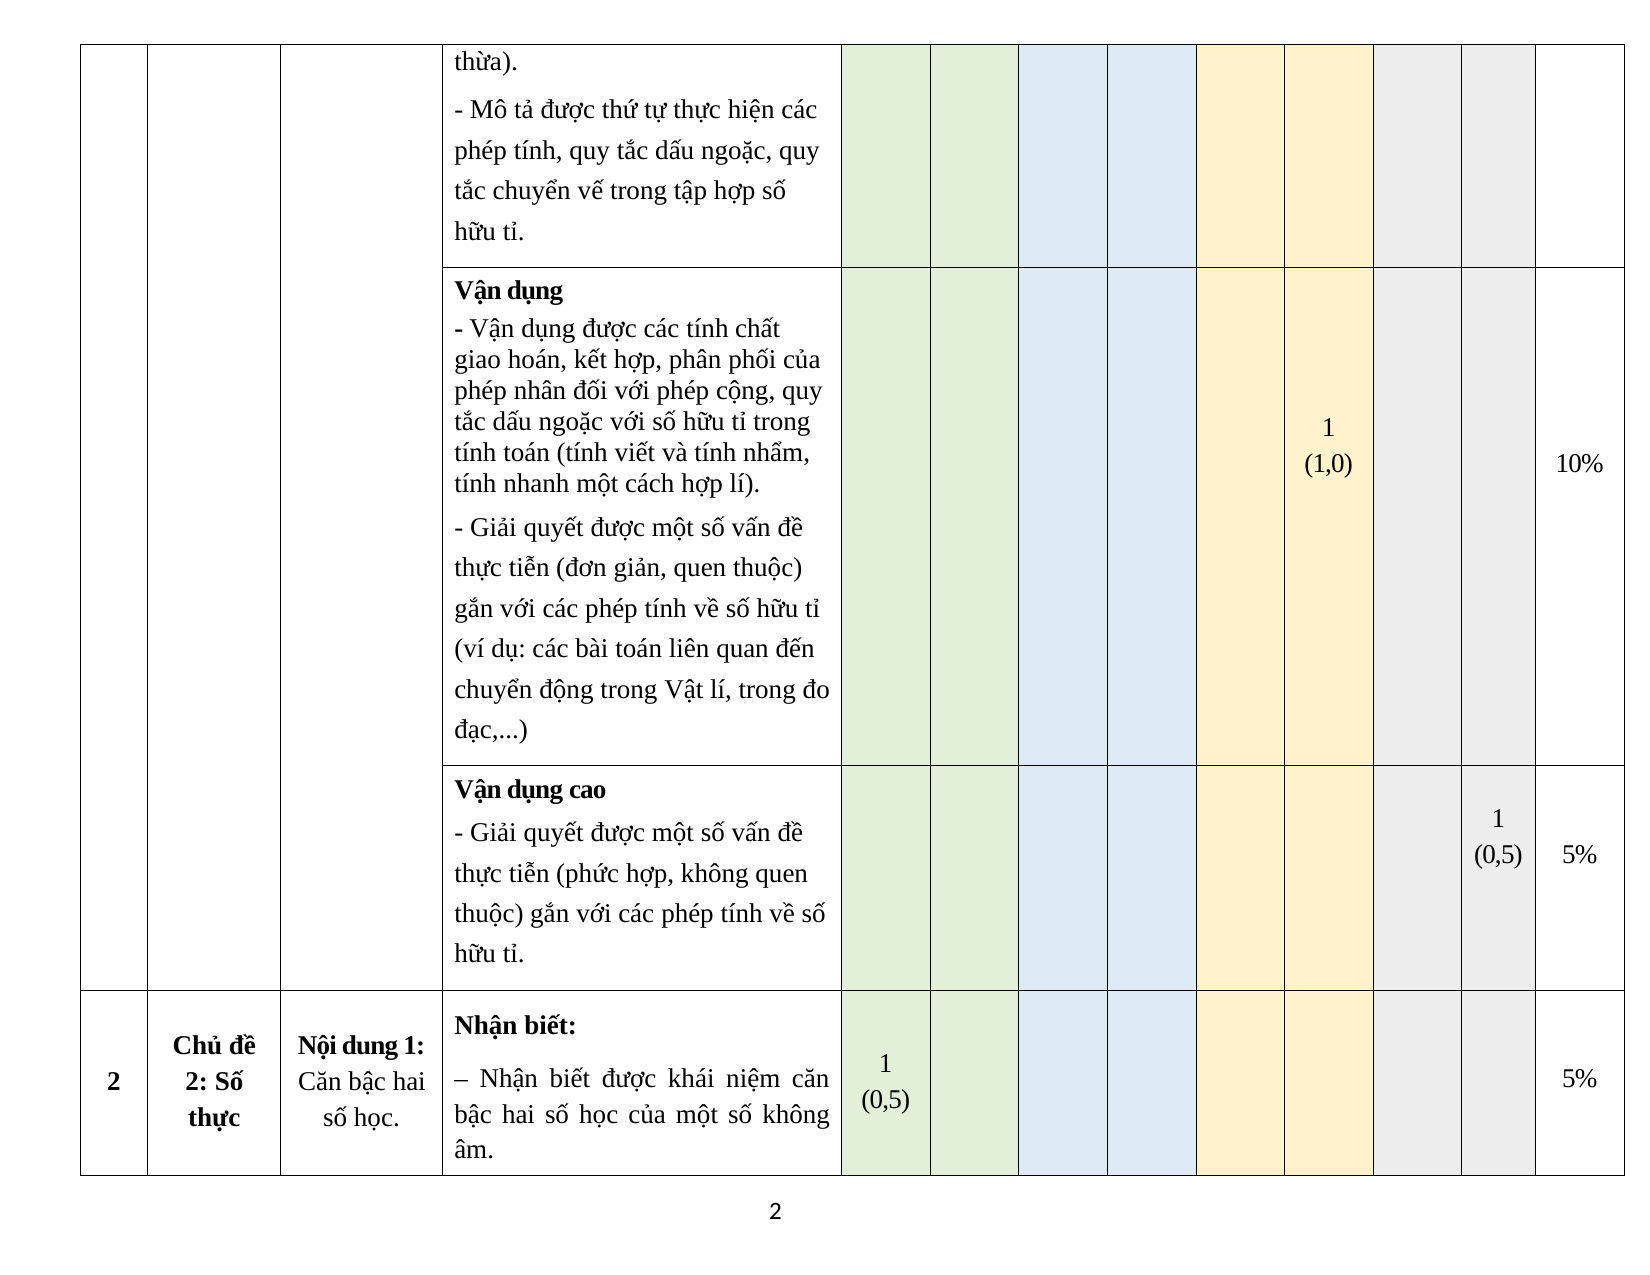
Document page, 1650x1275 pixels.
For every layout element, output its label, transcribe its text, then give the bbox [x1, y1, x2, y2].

table_cell 2 [81, 991, 147, 1175]
table_cell [1374, 268, 1461, 765]
table_cell [1108, 766, 1196, 990]
table_cell [1374, 45, 1461, 267]
table_cell [1197, 991, 1284, 1175]
table_cell [1285, 991, 1373, 1175]
table_cell [1462, 268, 1535, 765]
table_cell Vận dụng - Vận dụng được các tính chất giao hoán, kết hợp, phân phối của phép nhân đối với phép cộng, quy tắc dấu ngoặc với số hữu tỉ trong tính toán (tính viết và tính nhẩm, tính nhanh một cách hợp lí). - Giải quyết được một số vấn đề thực tiễn (đơn giản, quen thuộc) gắn với các phép tính về số hữu tỉ (ví dụ: các bài toán liên quan đến chuyển động trong Vật lí, trong đo đạc,...) [443, 268, 841, 765]
table_cell [931, 45, 1018, 267]
table_cell Nhận biết: – Nhận biết được khái niệm căn bậc hai số học của một số không âm. [443, 991, 841, 1175]
table_cell [842, 766, 930, 990]
table_cell [1374, 766, 1461, 990]
table_cell [1019, 45, 1107, 267]
table_cell Vận dụng cao - Giải quyết được một số vấn đề thực tiễn (phức hợp, không quen thuộc) gắn với các phép tính về số hữu tỉ. [443, 766, 841, 990]
table_cell [1197, 45, 1284, 267]
table_cell [931, 991, 1018, 1175]
table_cell [842, 268, 930, 765]
table_cell [931, 268, 1018, 765]
table_cell [1536, 45, 1624, 267]
table_cell 1 (0,5) [1462, 766, 1535, 990]
table_cell [1197, 268, 1284, 765]
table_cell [281, 991, 442, 1175]
table_cell [1285, 45, 1373, 267]
table_cell 1 (1,0) [1285, 268, 1373, 765]
table_cell 5% [1536, 991, 1624, 1175]
table_cell 5% [1536, 766, 1624, 990]
table_cell [1019, 268, 1107, 765]
table_cell [1462, 45, 1535, 267]
table_cell [1374, 991, 1461, 1175]
table_cell 1 (0,5) [842, 991, 930, 1175]
table_cell 10% [1536, 268, 1624, 765]
table_cell [1108, 268, 1196, 765]
table_cell [1197, 766, 1284, 990]
table_cell [1108, 45, 1196, 267]
table_cell [1462, 991, 1535, 1175]
table_cell [1285, 766, 1373, 990]
table_cell [931, 766, 1018, 990]
table_cell [1108, 991, 1196, 1175]
table_cell [1019, 991, 1107, 1175]
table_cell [443, 45, 841, 267]
table_cell [842, 45, 930, 267]
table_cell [281, 45, 442, 990]
table_cell Chủ đề 2: Số thực [148, 991, 280, 1175]
table_cell [1019, 766, 1107, 990]
